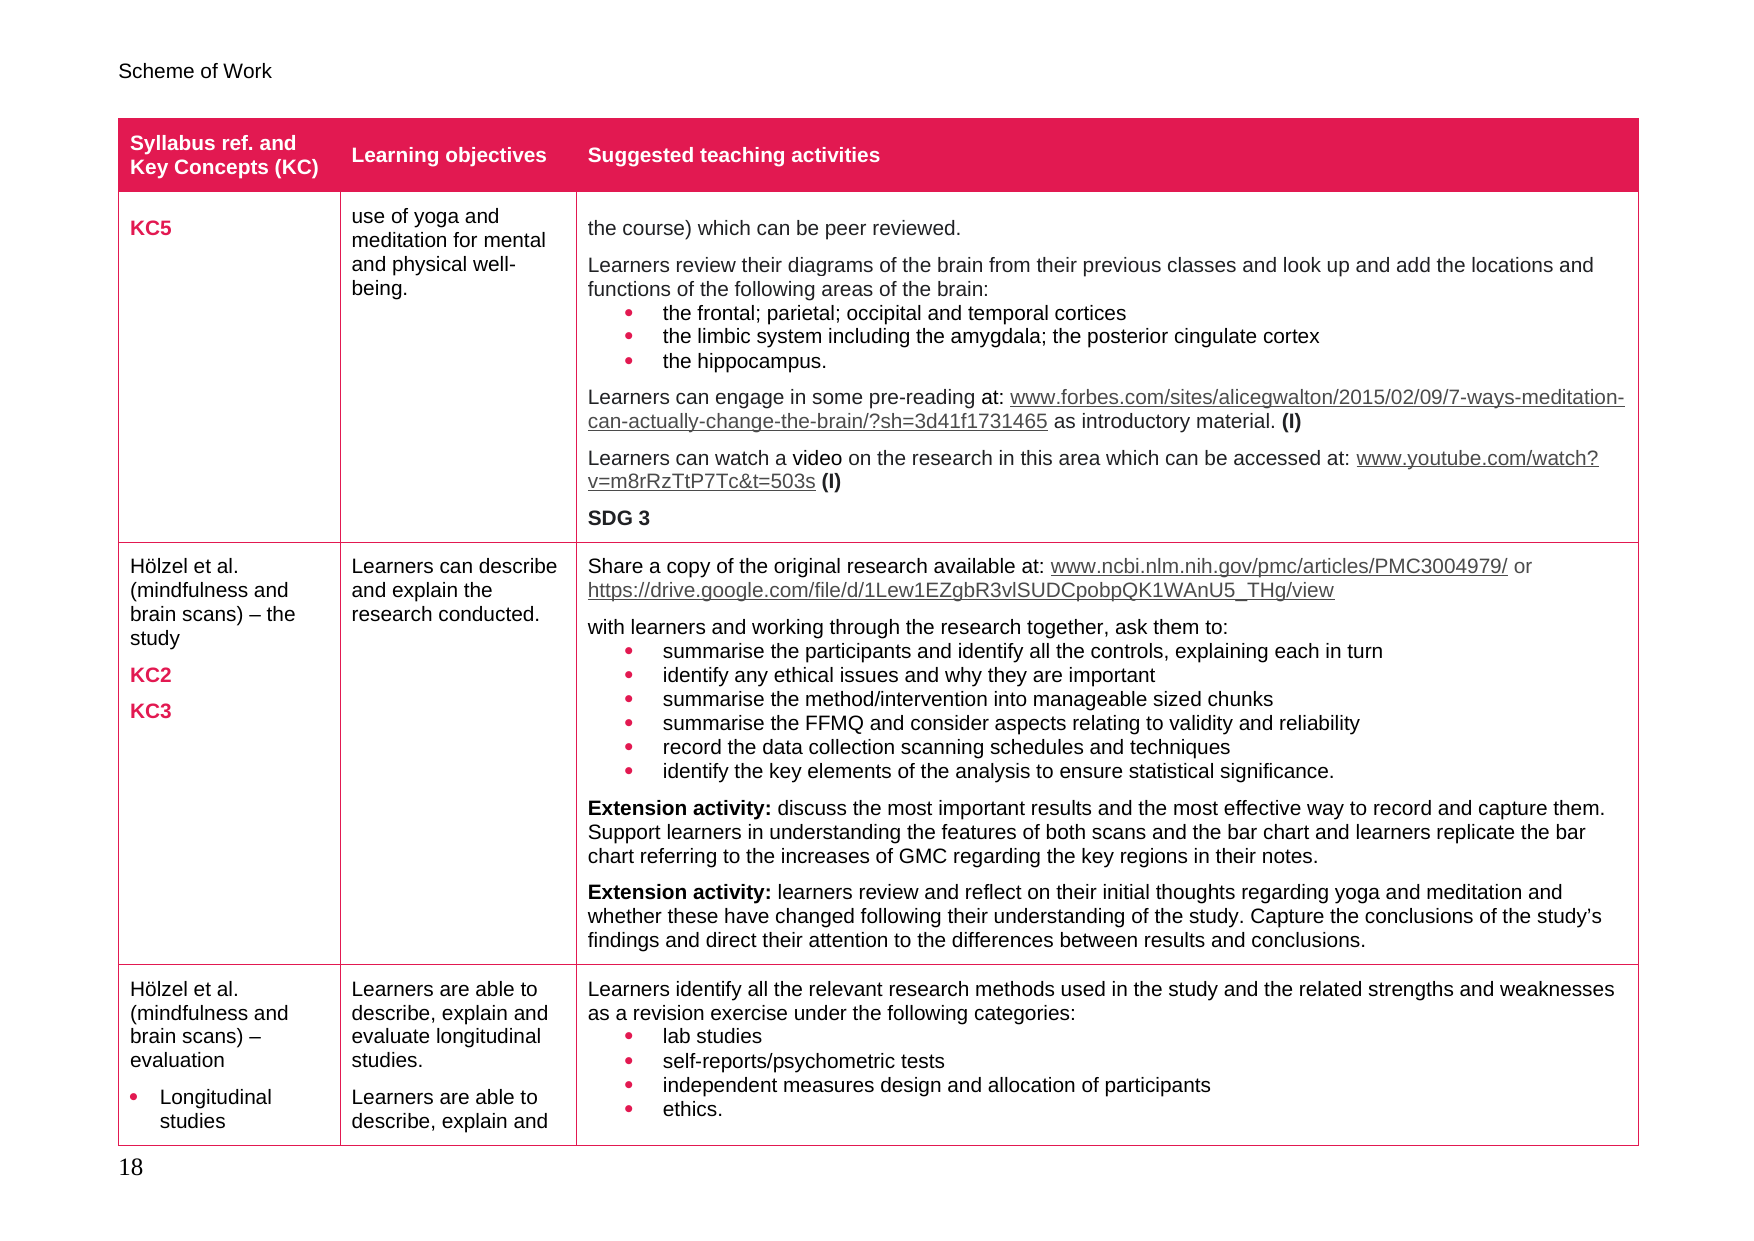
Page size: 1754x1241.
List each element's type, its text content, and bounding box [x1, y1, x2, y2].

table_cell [341, 965, 576, 1144]
table_header Learning objectives [341, 119, 576, 191]
table_cell Learners can describe and explain the research conducted. [341, 543, 576, 964]
table_cell Share a copy of the original research available at: www.ncbi.nlm.nih.gov/pmc/articles/PMC3004979/ or https://drive.google.com/file/d/1Lew1EZgbR3vlSUDCpobpQK1WAnU5_THg/view with learners and working through the research together, ask them to: summarise the participants and identify all the controls, explaining each in turn identify any ethical issues and why they are important summarise the method/intervention into manageable sized chunks summarise the FFMQ and consider aspects relating to validity and reliability record the data collection scanning schedules and techniques identify the key elements of the analysis to ensure statistical significance. Extension activity: discuss the most important results and the most effective way to record and capture them. Support learners in understanding the features of both scans and the bar chart and learners replicate the bar chart referring to the increases of GMC regarding the key regions in their notes. Extension activity: learners review and reflect on their initial thoughts regarding yoga and meditation and whether these have changed following their understanding of the study. Capture the conclusions of the study’s findings and direct their attention to the differences between results and conclusions. [577, 543, 1638, 964]
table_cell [119, 192, 340, 542]
table_cell Hölzel et al. (mindfulness and brain scans) – the study KC2 KC3 [119, 543, 340, 964]
table_header Syllabus ref. and Key Concepts (KC) [119, 119, 340, 191]
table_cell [119, 965, 340, 1144]
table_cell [577, 192, 1638, 542]
table_header Suggested teaching activities [577, 119, 1638, 191]
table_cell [341, 192, 576, 542]
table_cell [577, 965, 1638, 1144]
